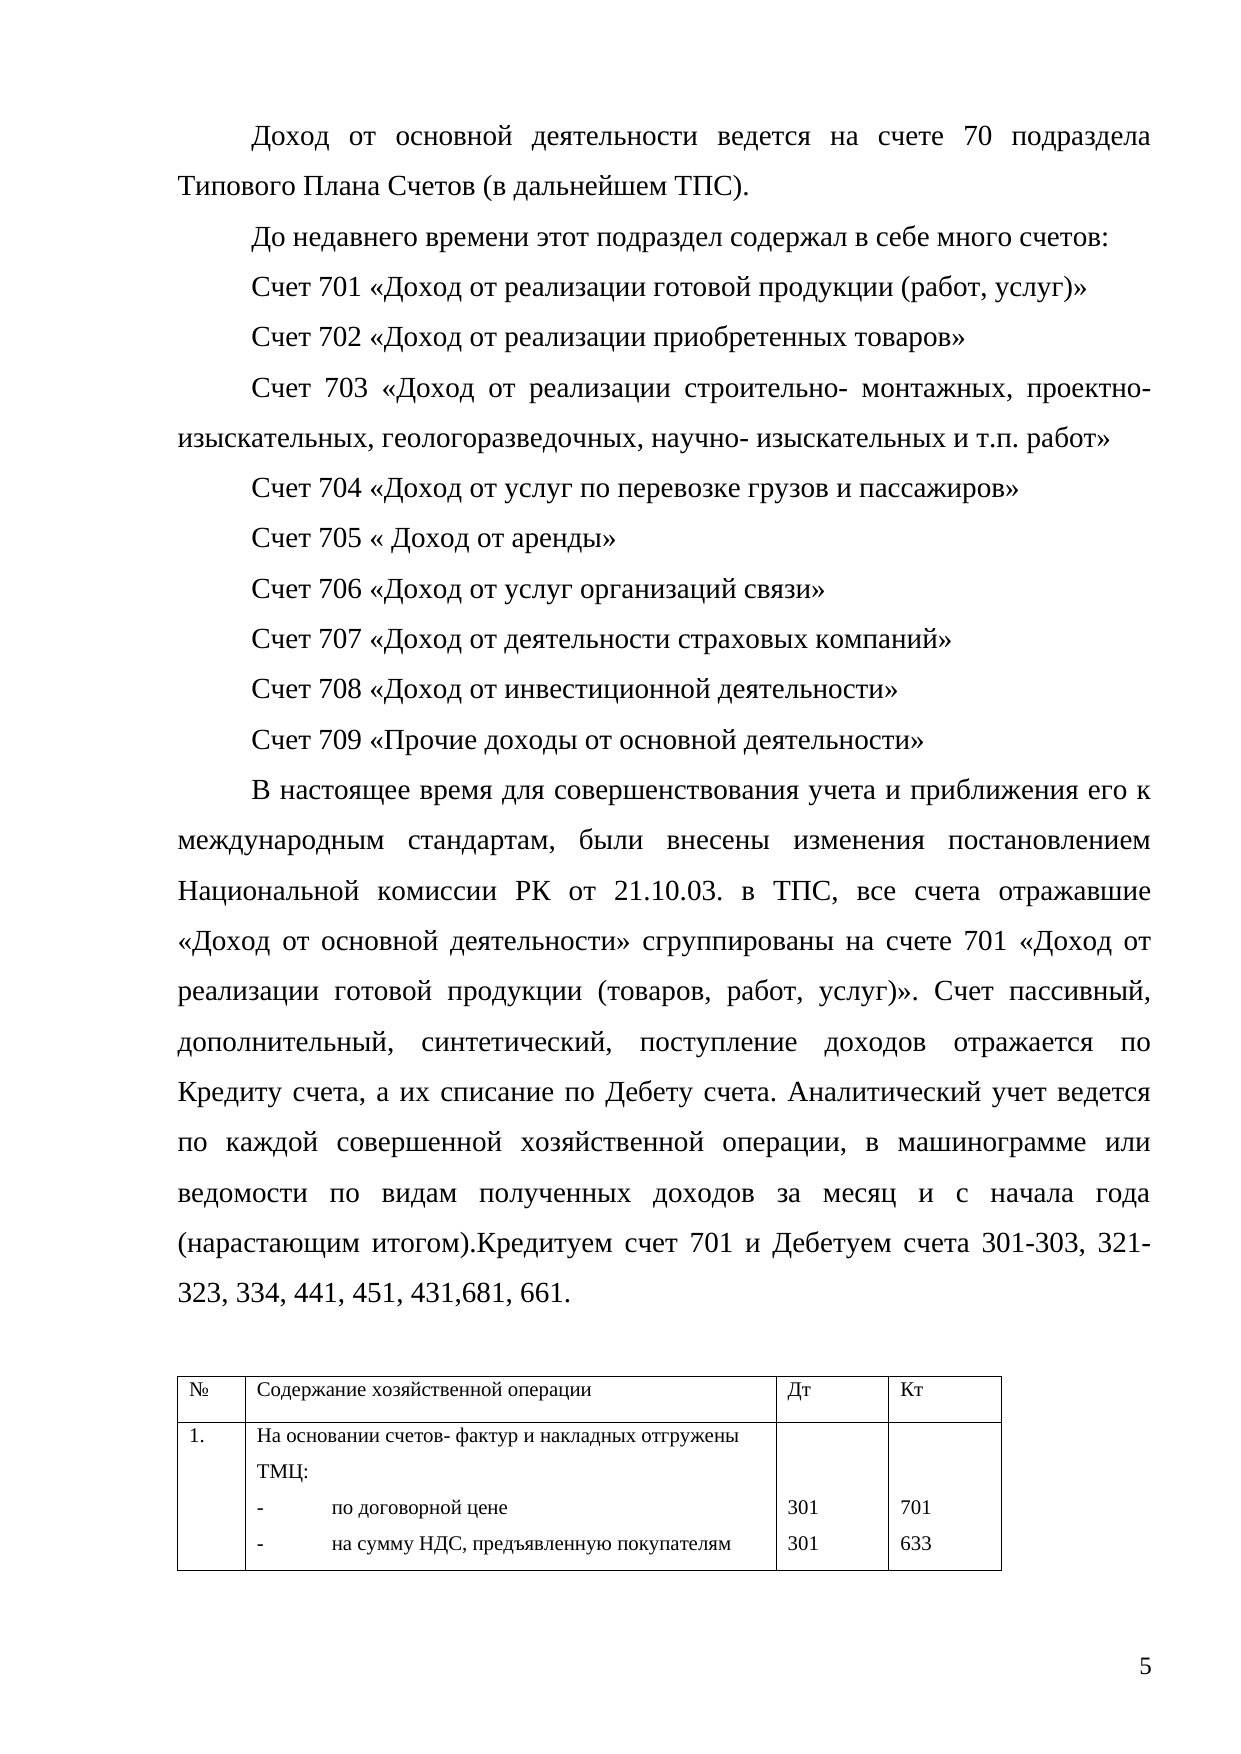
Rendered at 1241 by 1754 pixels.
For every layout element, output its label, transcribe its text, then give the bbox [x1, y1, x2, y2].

text Счет 706 «Доход от услуг организаций связи» [177, 571, 1152, 604]
table_header Дт [777, 1377, 888, 1422]
table_cell 701 633 [889, 1423, 1001, 1570]
text Счет 703 «Доход от реализации строительно- монтажных, проектно- изыскательных, геологоразведочных, научно- изыскательных и т.п. работ» [177, 370, 1152, 453]
table_header Содержание хозяйственной операции [246, 1377, 776, 1422]
text Счет 705 « Доход от аренды» [177, 521, 1152, 554]
table_cell На основании счетов- фактур и накладных отгружены ТМЦ: по договорной цене на сумму НДС, предъявленную покупателям [246, 1423, 776, 1570]
text Счет 701 «Доход от реализации готовой продукции (работ, услуг)» [177, 269, 1152, 303]
table_header Кт [889, 1377, 1001, 1422]
text Счет 709 «Прочие доходы от основной деятельности» [177, 722, 1152, 755]
text Счет 707 «Доход от деятельности страховых компаний» [177, 621, 1152, 655]
text Счет 708 «Доход от инвестиционной деятельности» [177, 672, 1152, 705]
table_header № [178, 1377, 245, 1422]
table_cell 301 301 [777, 1423, 888, 1570]
text В настоящее время для совершенствования учета и приближения его к международным стандартам, были внесены изменения постановлением Национальной комиссии РК от 21.10.03. в ТПС, все счета отражавшие «Доход от основной деятельности» сгруппированы на счете 701 «Доход от реализации готовой продукции (товаров, работ, услуг)». Счет пассивный, дополнительный, синтетический, поступление доходов отражается по Кредиту счета, а их списание по Дебету счета. Аналитический учет ведется по каждой совершенной хозяйственной операции, в машинограмме или ведомости по видам полученных доходов за месяц и с начала года (нарастающим итогом).Кредитуем счет 701 и Дебетуем счета 301-303, 321-323, 334, 441, 451, 431,681, 661. [177, 772, 1152, 1309]
text Доход от основной деятельности ведется на счете 70 подраздела Типового Плана Счетов (в дальнейшем ТПС). [177, 118, 1152, 202]
text Счет 702 «Доход от реализации приобретенных товаров» [177, 319, 1152, 353]
table_cell 1. [178, 1423, 245, 1570]
text Счет 704 «Доход от услуг по перевозке грузов и пассажиров» [177, 470, 1152, 504]
text До недавнего времени этот подраздел содержал в себе много счетов: [177, 219, 1152, 252]
